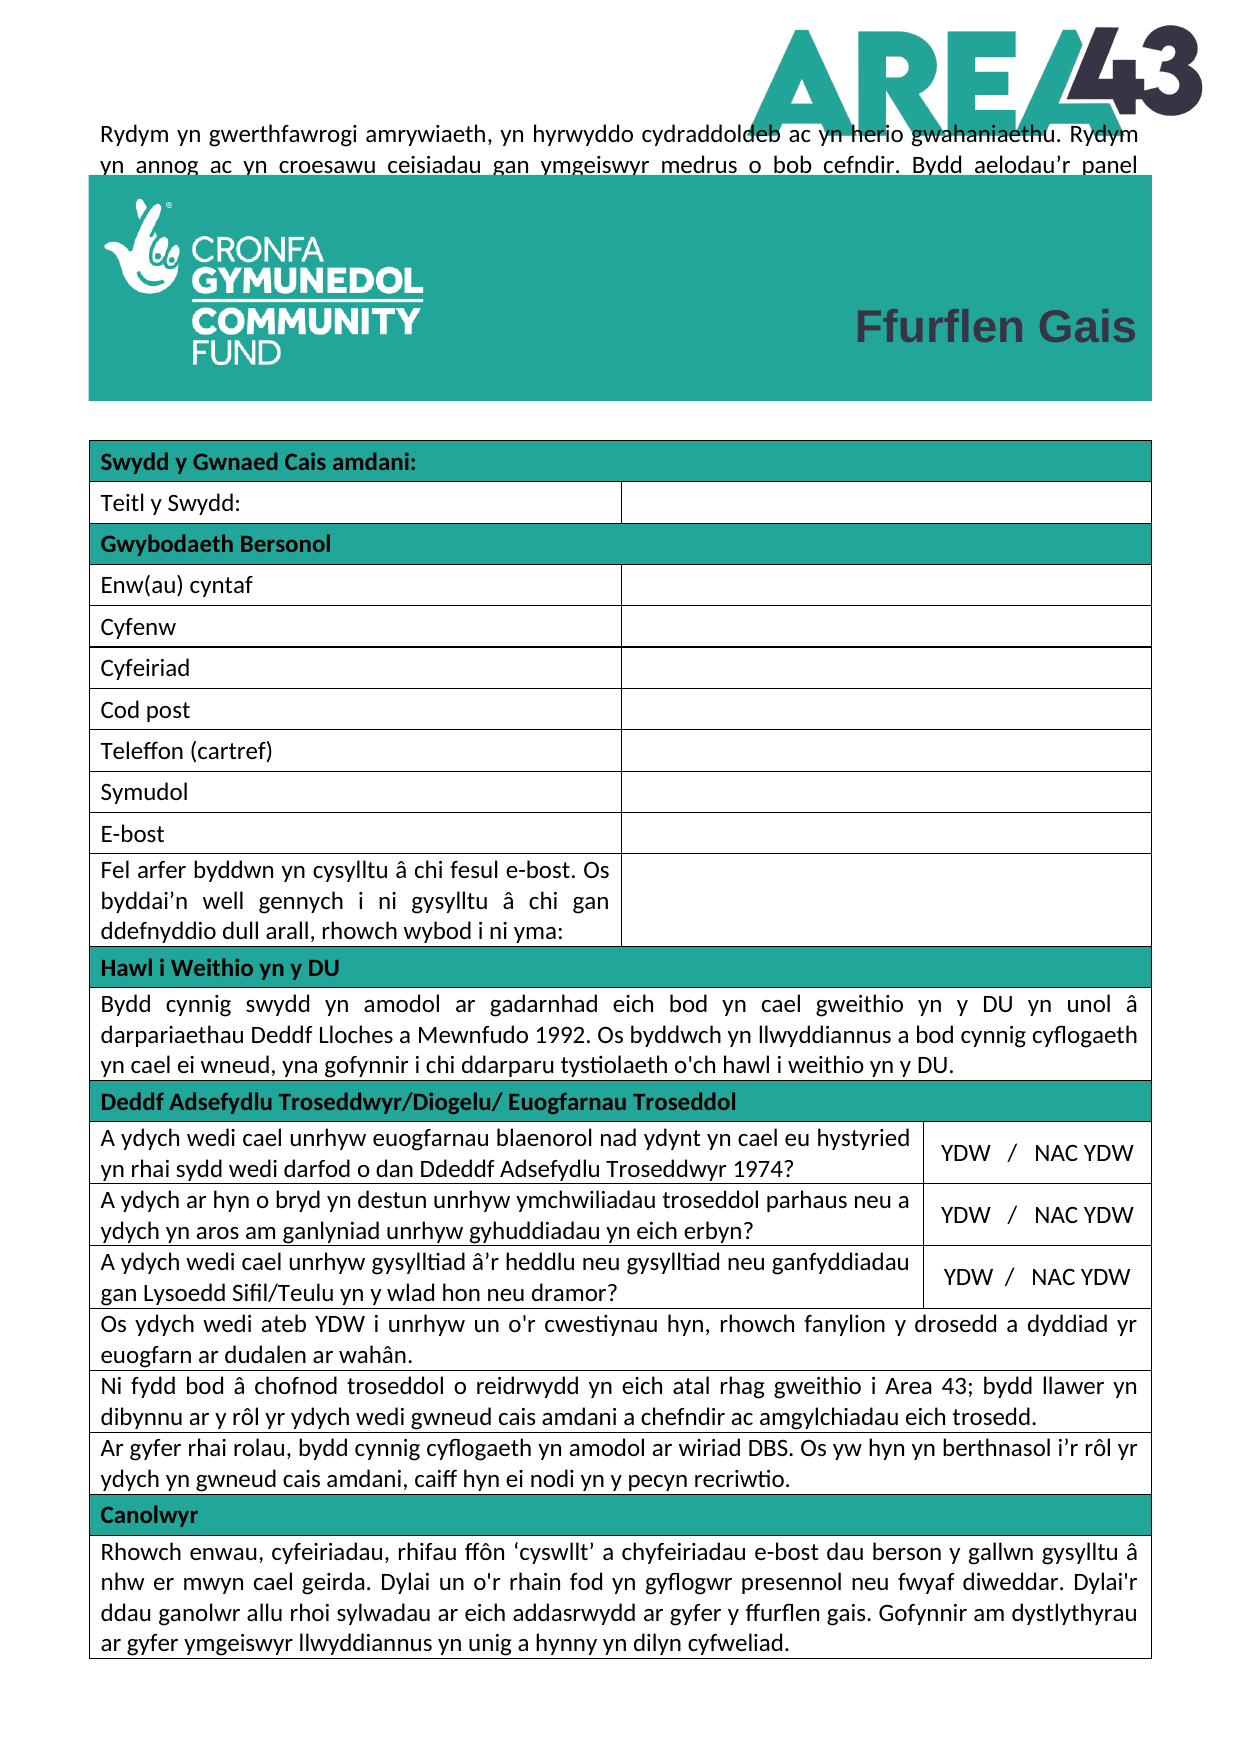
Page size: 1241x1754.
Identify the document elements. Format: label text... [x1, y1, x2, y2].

table_cell YDW / NAC YDW [924, 1122, 1151, 1183]
table_cell [622, 648, 1151, 688]
table_cell [622, 854, 1151, 946]
table_cell Teleffon (cartref) [90, 730, 621, 771]
table_cell [622, 813, 1151, 853]
table_cell Symudol [90, 772, 621, 812]
table_header Swydd y Gwnaed Cais amdani: [90, 441, 1151, 481]
table_cell [622, 689, 1151, 729]
table_cell [622, 772, 1151, 812]
table_cell [622, 482, 1151, 522]
table_cell Canolwyr [90, 1495, 1151, 1535]
table_cell Fel arfer byddwn yn cysylltu â chi fesul e-bost. Os byddai’n well gennych i ni gysylltu â chi gan ddefnyddio dull arall, rhowch wybod i ni yma: [90, 854, 621, 946]
table_cell Cod post [90, 689, 621, 729]
picture [53, 164, 474, 416]
table_cell E-bost [90, 813, 621, 853]
table_cell Ni fydd bod â chofnod troseddol o reidrwydd yn eich atal rhag gweithio i Area 43; bydd llawer yn dibynnu ar y rôl yr ydych wedi gwneud cais amdani a chefndir ac amgylchiadau eich trosedd. [90, 1371, 1151, 1432]
table_cell Ar gyfer rhai rolau, bydd cynnig cyflogaeth yn amodol ar wiriad DBS. Os yw hyn yn berthnasol i’r rôl yr ydych yn gwneud cais amdani, caiff hyn ei nodi yn y pecyn recriwtio. [90, 1433, 1151, 1494]
table_cell [622, 606, 1151, 646]
table_cell Os ydych wedi ateb YDW i unrhyw un o'r cwestiynau hyn, rhowch fanylion y drosedd a dyddiad yr euogfarn ar dudalen ar wahân. [90, 1309, 1151, 1369]
table_cell Hawl i Weithio yn y DU [90, 947, 1151, 987]
table_cell A ydych wedi cael unrhyw euogfarnau blaenorol nad ydynt yn cael eu hystyried yn rhai sydd wedi darfod o dan Ddeddf Adsefydlu Troseddwyr 1974? [90, 1122, 923, 1183]
table_cell YDW / NAC YDW [924, 1184, 1151, 1245]
table_cell Cyfenw [90, 606, 621, 646]
table_header Rydym yn gwerthfawrogi amrywiaeth, yn hyrwyddo cydraddoldeb ac yn herio gwahaniaethu. Rydym yn annog ac yn croesawu ceisiadau gan ymgeiswyr medrus o bob cefndir. Bydd aelodau’r panel recriwtio yn ystyried gwybodaeth a roddwch yn erbyn y fanyleb person ar gyfer y rôl er mwyn penderfynu a fyddwch yn cael eich rhoi ar y rhestr fer ar gyfer cyfweliad. Mae'n hanfodol felly eich bod yn llenwi'r ffurflen yn llawn a'ch bod yn dangos yn glir sut yr ydych yn bodloni pob pwynt ar y fanyleb person y bydd angen i chi ei gyflwyno mewn datganiad ategol ar wahân. [89, 118, 1152, 174]
table_cell YDW / NAC YDW [924, 1246, 1151, 1307]
table_cell Enw(au) cyntaf [90, 565, 621, 605]
table_cell [622, 565, 1151, 605]
table_cell [622, 730, 1151, 771]
table_cell Bydd cynnig swydd yn amodol ar gadarnhad eich bod yn cael gweithio yn y DU yn unol â darpariaethau Deddf Lloches a Mewnfudo 1992. Os byddwch yn llwyddiannus a bod cynnig cyflogaeth yn cael ei wneud, yna gofynnir i chi ddarparu tystiolaeth o'ch hawl i weithio yn y DU. [90, 988, 1151, 1080]
table_cell Gwybodaeth Bersonol [90, 524, 1151, 564]
table_cell Rhowch enwau, cyfeiriadau, rhifau ffôn ‘cyswllt’ a chyfeiriadau e-bost dau berson y gallwn gysylltu â nhw er mwyn cael geirda. Dylai un o'r rhain fod yn gyflogwr presennol neu fwyaf diweddar. Dylai'r ddau ganolwr allu rhoi sylwadau ar eich addasrwydd ar gyfer y ffurflen gais. Gofynnir am dystlythyrau ar gyfer ymgeiswyr llwyddiannus yn unig a hynny yn dilyn cyfweliad. [90, 1536, 1151, 1658]
table_cell Deddf Adsefydlu Troseddwyr/Diogelu/ Euogfarnau Troseddol [90, 1081, 1151, 1121]
picture [685, 0, 1241, 371]
table_cell A ydych wedi cael unrhyw gysylltiad â’r heddlu neu gysylltiad neu ganfyddiadau gan Lysoedd Sifil/Teulu yn y wlad hon neu dramor? [90, 1246, 923, 1307]
table_cell Cyfeiriad [90, 648, 621, 688]
table_cell Teitl y Swydd: [90, 482, 621, 522]
table_cell A ydych ar hyn o bryd yn destun unrhyw ymchwiliadau troseddol parhaus neu a ydych yn aros am ganlyniad unrhyw gyhuddiadau yn eich erbyn? [90, 1184, 923, 1245]
